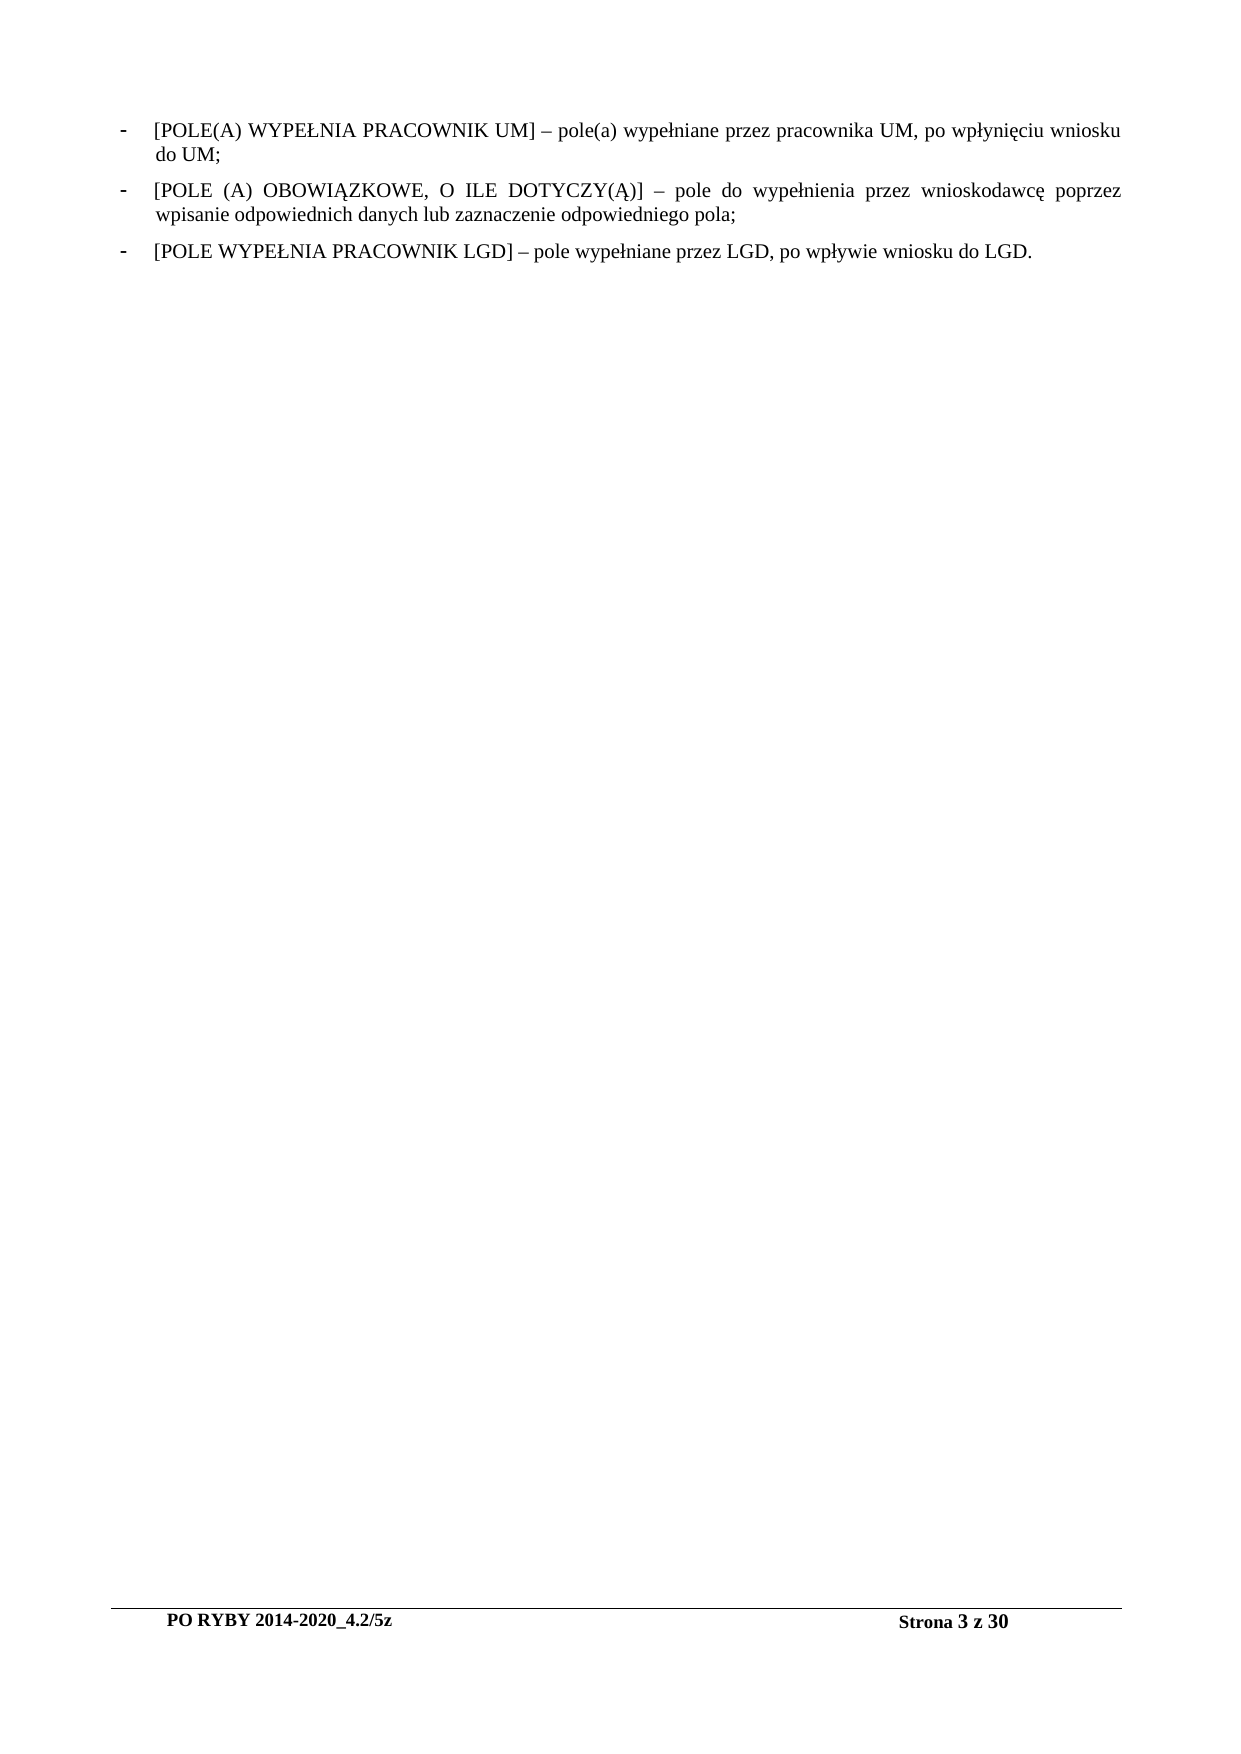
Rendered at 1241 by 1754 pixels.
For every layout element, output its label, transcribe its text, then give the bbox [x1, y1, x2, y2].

list [POLE(A) WYPEŁNIA PRACOWNIK UM] – pole(a) wypełniane przez pracownika UM, po wpłynięciu wniosku do UM; [120, 118, 1122, 166]
list [POLE (A) OBOWIĄZKOWE, O ILE DOTYCZY(Ą)] – pole do wypełnienia przez wnioskodawcę poprzez wpisanie odpowiednich danych lub zaznaczenie odpowiedniego pola; [120, 178, 1122, 226]
list [POLE WYPEŁNIA PRACOWNIK LGD] – pole wypełniane przez LGD, po wpływie wniosku do LGD. [120, 239, 1122, 263]
